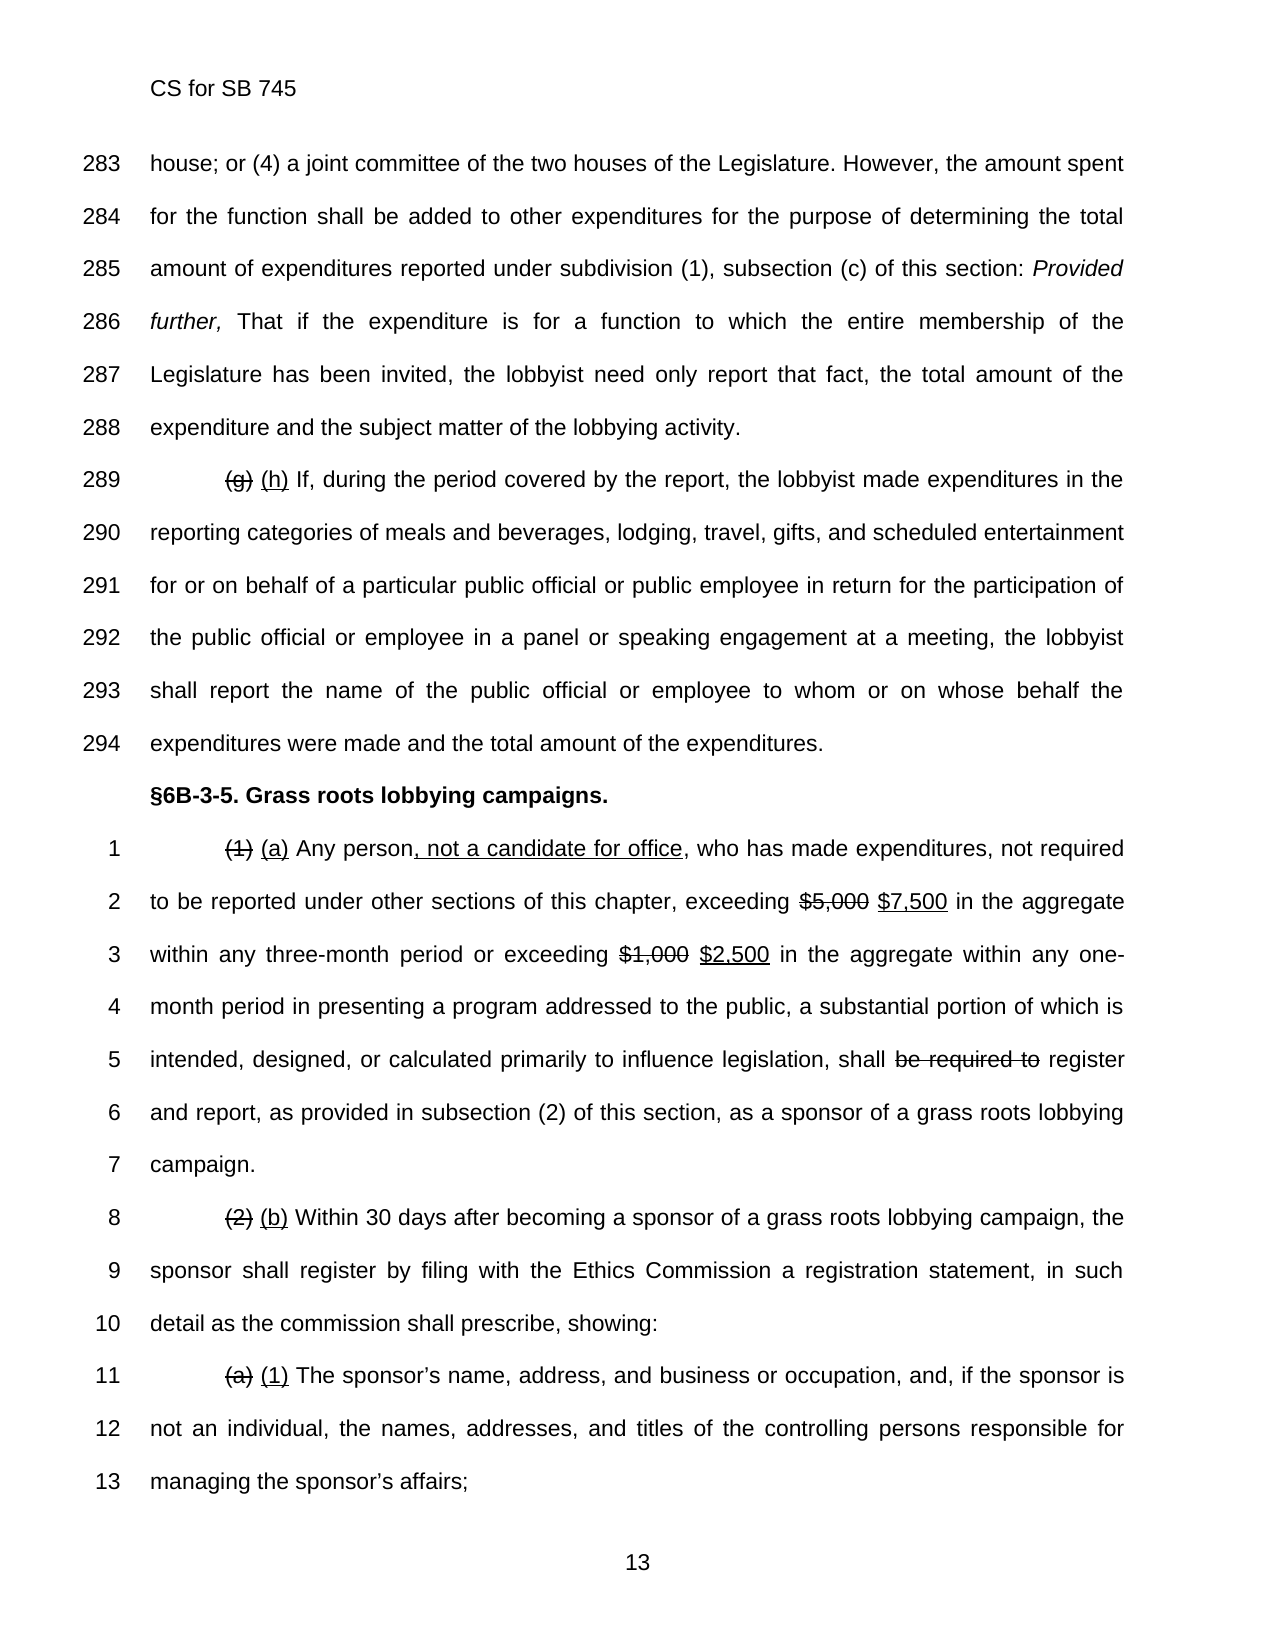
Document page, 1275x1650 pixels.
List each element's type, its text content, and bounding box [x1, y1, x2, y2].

text (2) (b) Within 30 days after becoming a sponsor of a grass roots lobbying campaign, the sponsor shall register by filing with the Ethics Commission a registration statement, in such detail as the commission shall prescribe, showing: [150, 1204, 1125, 1336]
text (a) (1) The sponsor’s name, address, and business or occupation, and, if the sponsor is not an individual, the names, addresses, and titles of the controlling persons responsible for managing the sponsor’s affairs; [150, 1362, 1125, 1494]
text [150, 150, 1125, 440]
text (g) (h) If, during the period covered by the report, the lobbyist made expenditures in the reporting categories of meals and beverages, lodging, travel, gifts, and scheduled entertainment for or on behalf of a particular public official or public employee in return for the participation of the public official or employee in a panel or speaking engagement at a meeting, the lobbyist shall report the name of the public official or employee to whom or on whose behalf the expenditures were made and the total amount of the expenditures. [150, 466, 1125, 756]
text (1) (a) Any person, not a candidate for office, who has made expenditures, not required to be reported under other sections of this chapter, exceeding $5,000 $7,500 in the aggregate within any three-month period or exceeding $1,000 $2,500 in the aggregate within any one-month period in presenting a program addressed to the public, a substantial portion of which is intended, designed, or calculated primarily to influence legislation, shall be required to register and report, as provided in subsection (2) of this section, as a sponsor of a grass roots lobbying campaign. [150, 835, 1125, 1178]
subtitle §6B-3-5. Grass roots lobbying campaigns. [150, 782, 1125, 809]
